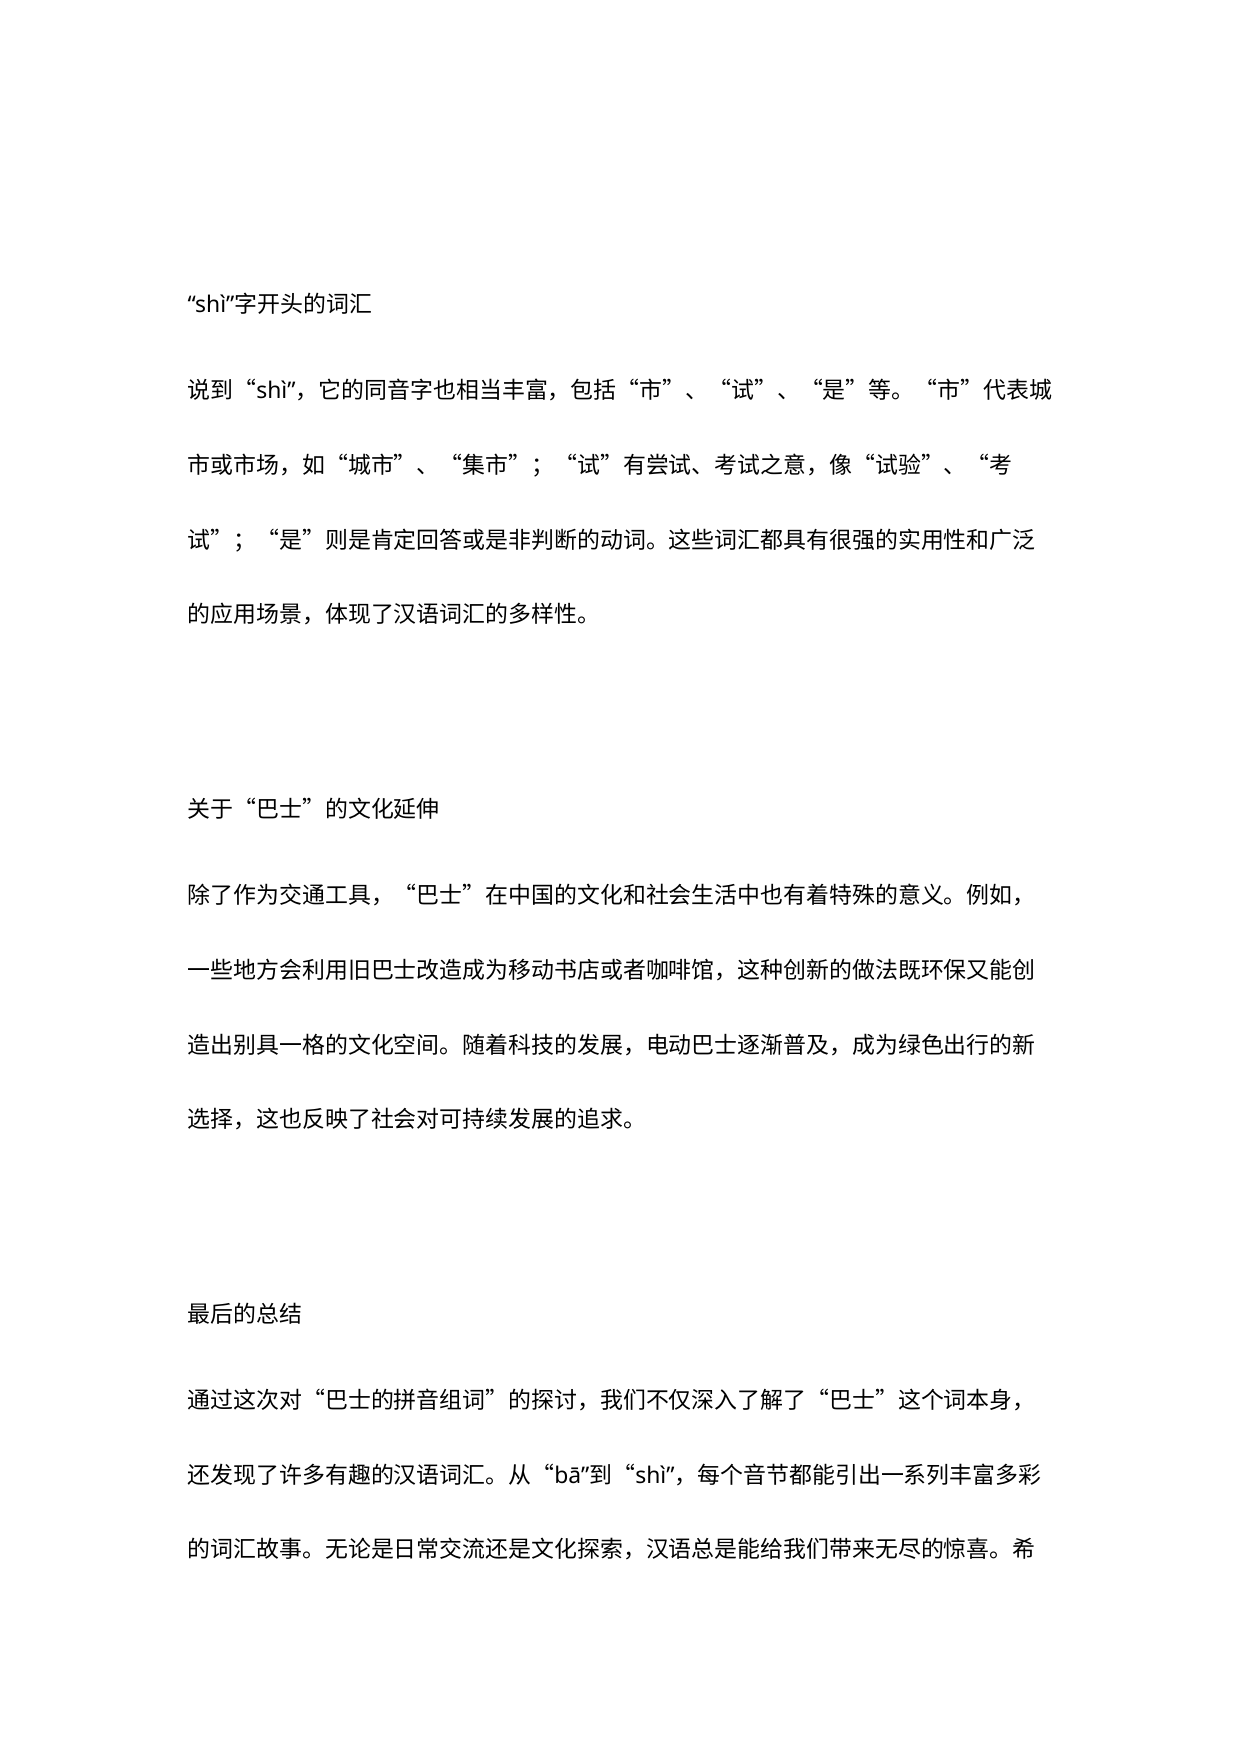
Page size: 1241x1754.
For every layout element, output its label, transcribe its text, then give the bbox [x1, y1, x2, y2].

text 除了作为交通工具，“巴士”在中国的文化和社会生活中也有着特殊的意义。例如，一些地方会利用旧巴士改造成为移动书店或者咖啡馆，这种创新的做法既环保又能创造出别具一格的文化空间。随着科技的发展，电动巴士逐渐普及，成为绿色出行的新选择，这也反映了社会对可持续发展的追求。 [187, 861, 1053, 1150]
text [187, 1366, 1053, 1581]
text 说到“shì”，它的同音字也相当丰富，包括“市”、“试”、“是”等。“市”代表城市或市场，如“城市”、“集市”；“试”有尝试、考试之意，像“试验”、“考试”；“是”则是肯定回答或是非判断的动词。这些词汇都具有很强的实用性和广泛的应用场景，体现了汉语词汇的多样性。 [187, 356, 1053, 645]
text 最后的总结 [187, 1279, 1053, 1344]
text “shì”字开头的词汇 [187, 270, 1053, 335]
text 关于“巴士”的文化延伸 [187, 775, 1053, 840]
